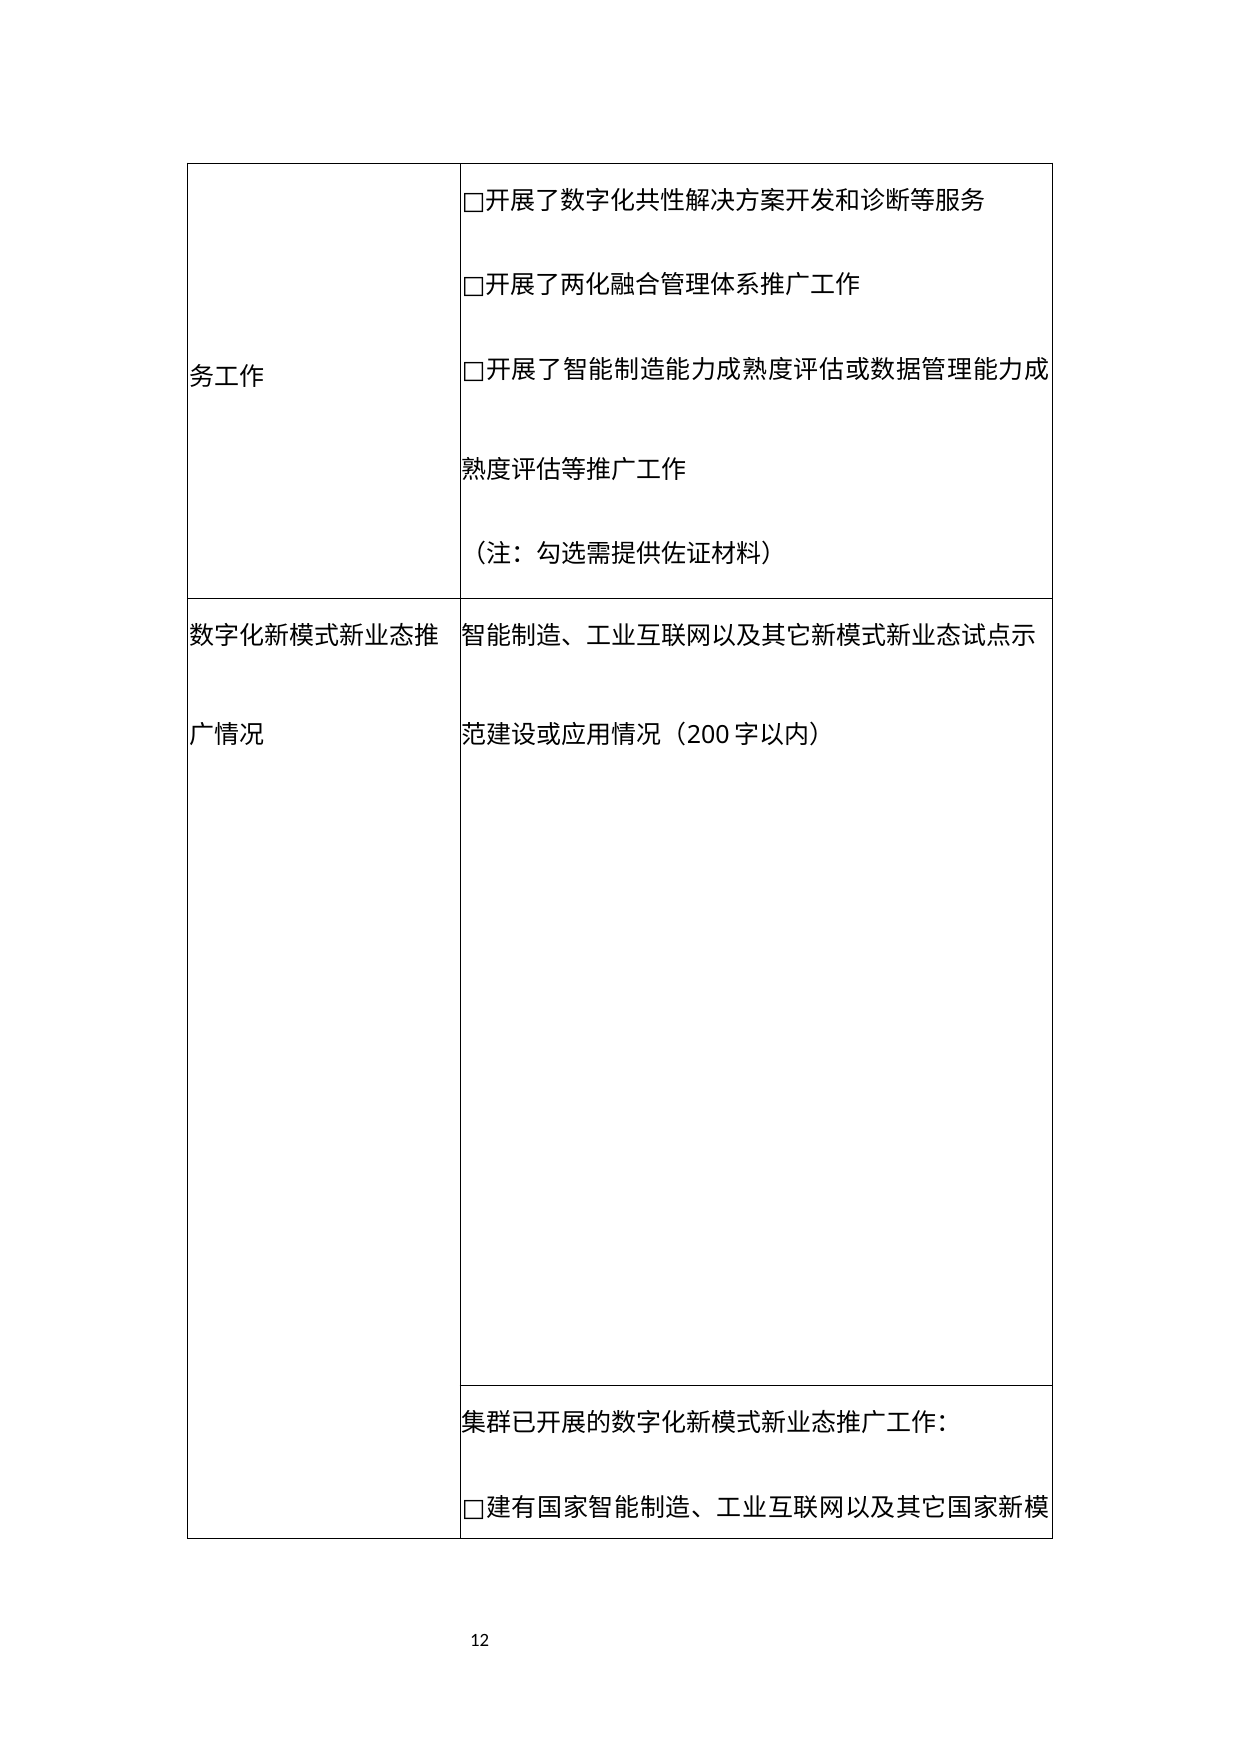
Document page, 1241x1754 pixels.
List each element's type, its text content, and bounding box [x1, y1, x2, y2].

table_cell 智能制造、工业互联网以及其它新模式新业态试点示范建设或应用情况（200字以内） [461, 599, 1052, 1385]
table_cell 集群已开展的数字化服务工作 [188, 164, 460, 597]
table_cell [461, 164, 1052, 597]
table_cell 数字化新模式新业态推广情况 [188, 599, 460, 1538]
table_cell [461, 1386, 1052, 1538]
